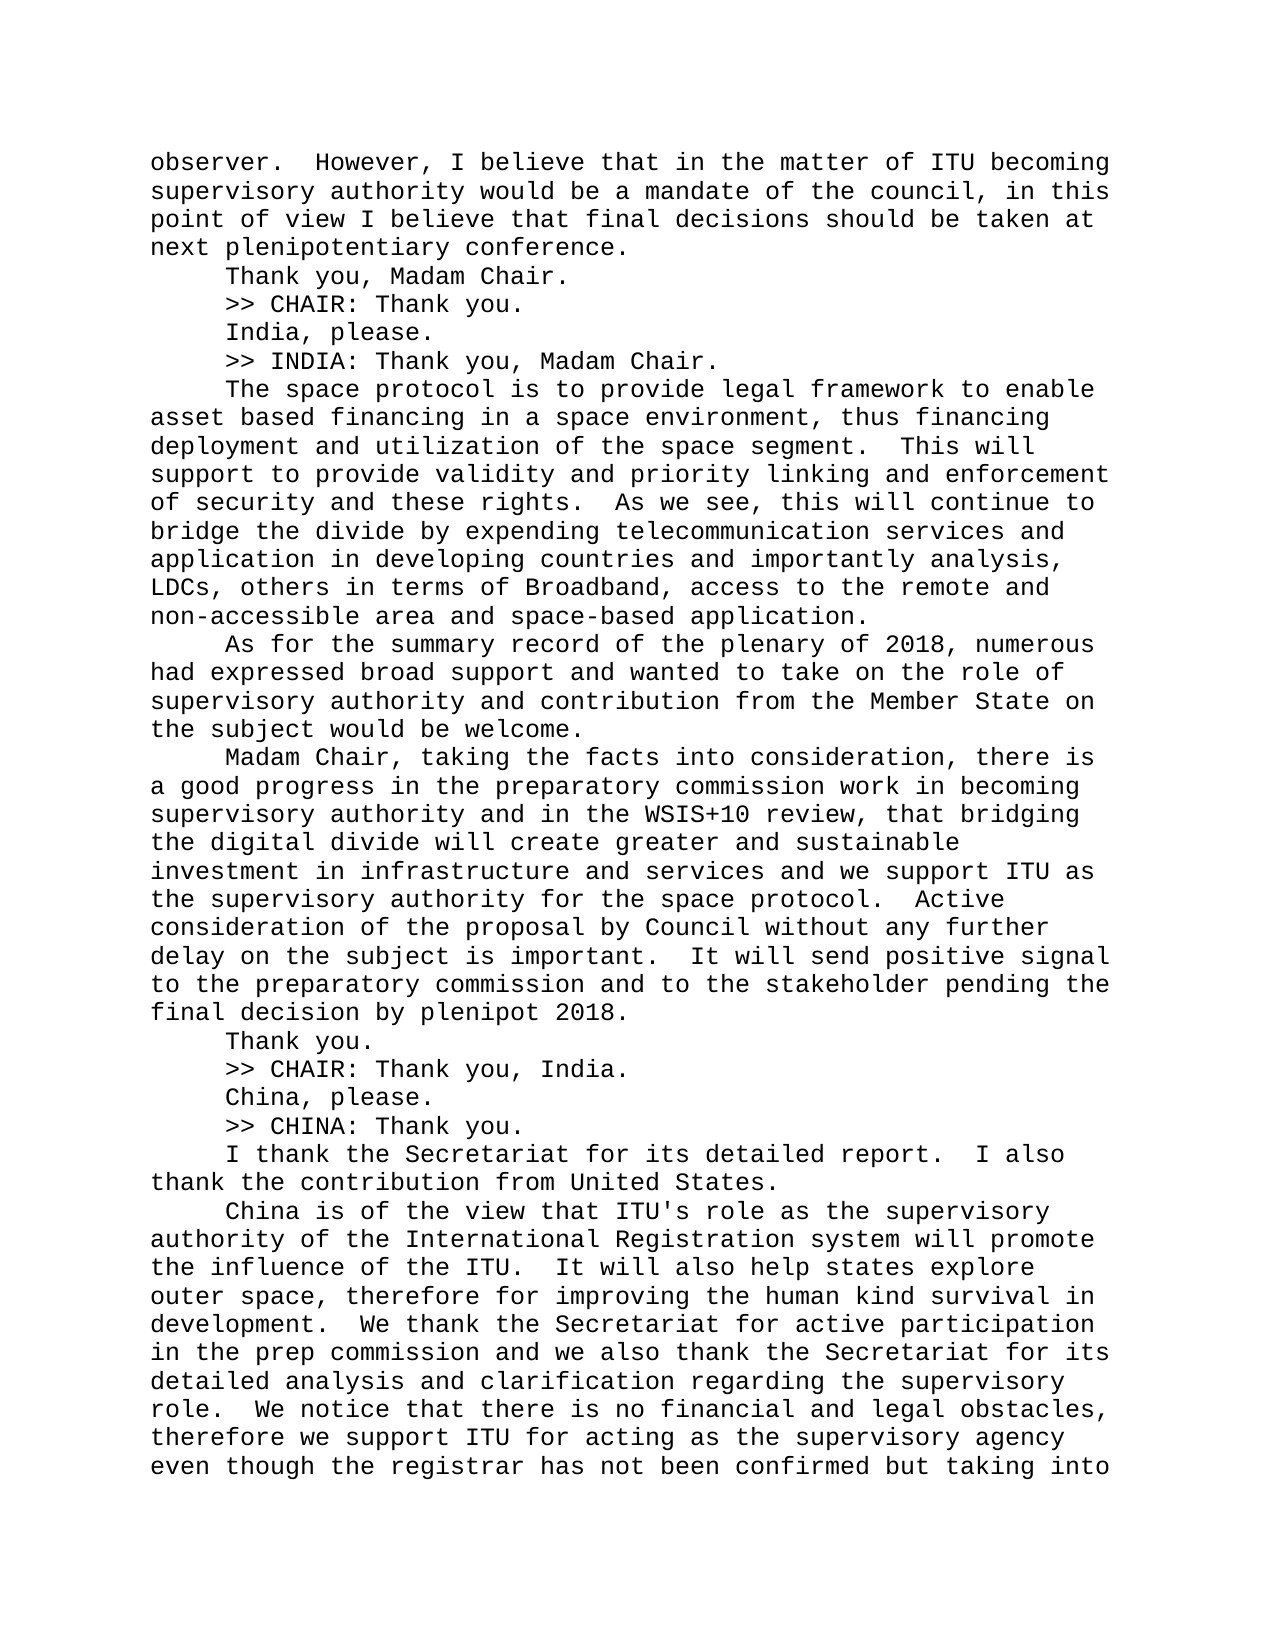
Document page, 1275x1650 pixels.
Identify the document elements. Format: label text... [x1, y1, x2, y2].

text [150, 1198, 1125, 1482]
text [150, 150, 1125, 263]
text >> CHAIR: Thank you, India. [150, 1057, 1125, 1085]
text Thank you. [150, 1028, 1125, 1057]
text China, please. [150, 1085, 1125, 1113]
text As for the summary record of the plenary of 2018, numerous had expressed broad support and wanted to take on the role of supervisory authority and contribution from the Member State on the subject would be welcome. [150, 632, 1125, 745]
text The space protocol is to provide legal framework to enable asset based financing in a space environment, thus financing deployment and utilization of the space segment. This will support to provide validity and priority linking and enforcement of security and these rights. As we see, this will continue to bridge the divide by expending telecommunication services and application in developing countries and importantly analysis, LDCs, others in terms of Broadband, access to the remote and non-accessible area and space-based application. [150, 377, 1125, 632]
text >> INDIA: Thank you, Madam Chair. [150, 348, 1125, 377]
text Madam Chair, taking the facts into consideration, there is a good progress in the preparatory commission work in becoming supervisory authority and in the WSIS+10 review, that bridging the digital divide will create greater and sustainable investment in infrastructure and services and we support ITU as the supervisory authority for the space protocol. Active consideration of the proposal by Council without any further delay on the subject is important. It will send positive signal to the preparatory commission and to the stakeholder pending the final decision by plenipot 2018. [150, 745, 1125, 1028]
text India, please. [150, 320, 1125, 348]
text >> CHINA: Thank you. [150, 1113, 1125, 1142]
text Thank you, Madam Chair. [150, 263, 1125, 292]
text I thank the Secretariat for its detailed report. I also thank the contribution from United States. [150, 1142, 1125, 1198]
text >> CHAIR: Thank you. [150, 292, 1125, 320]
